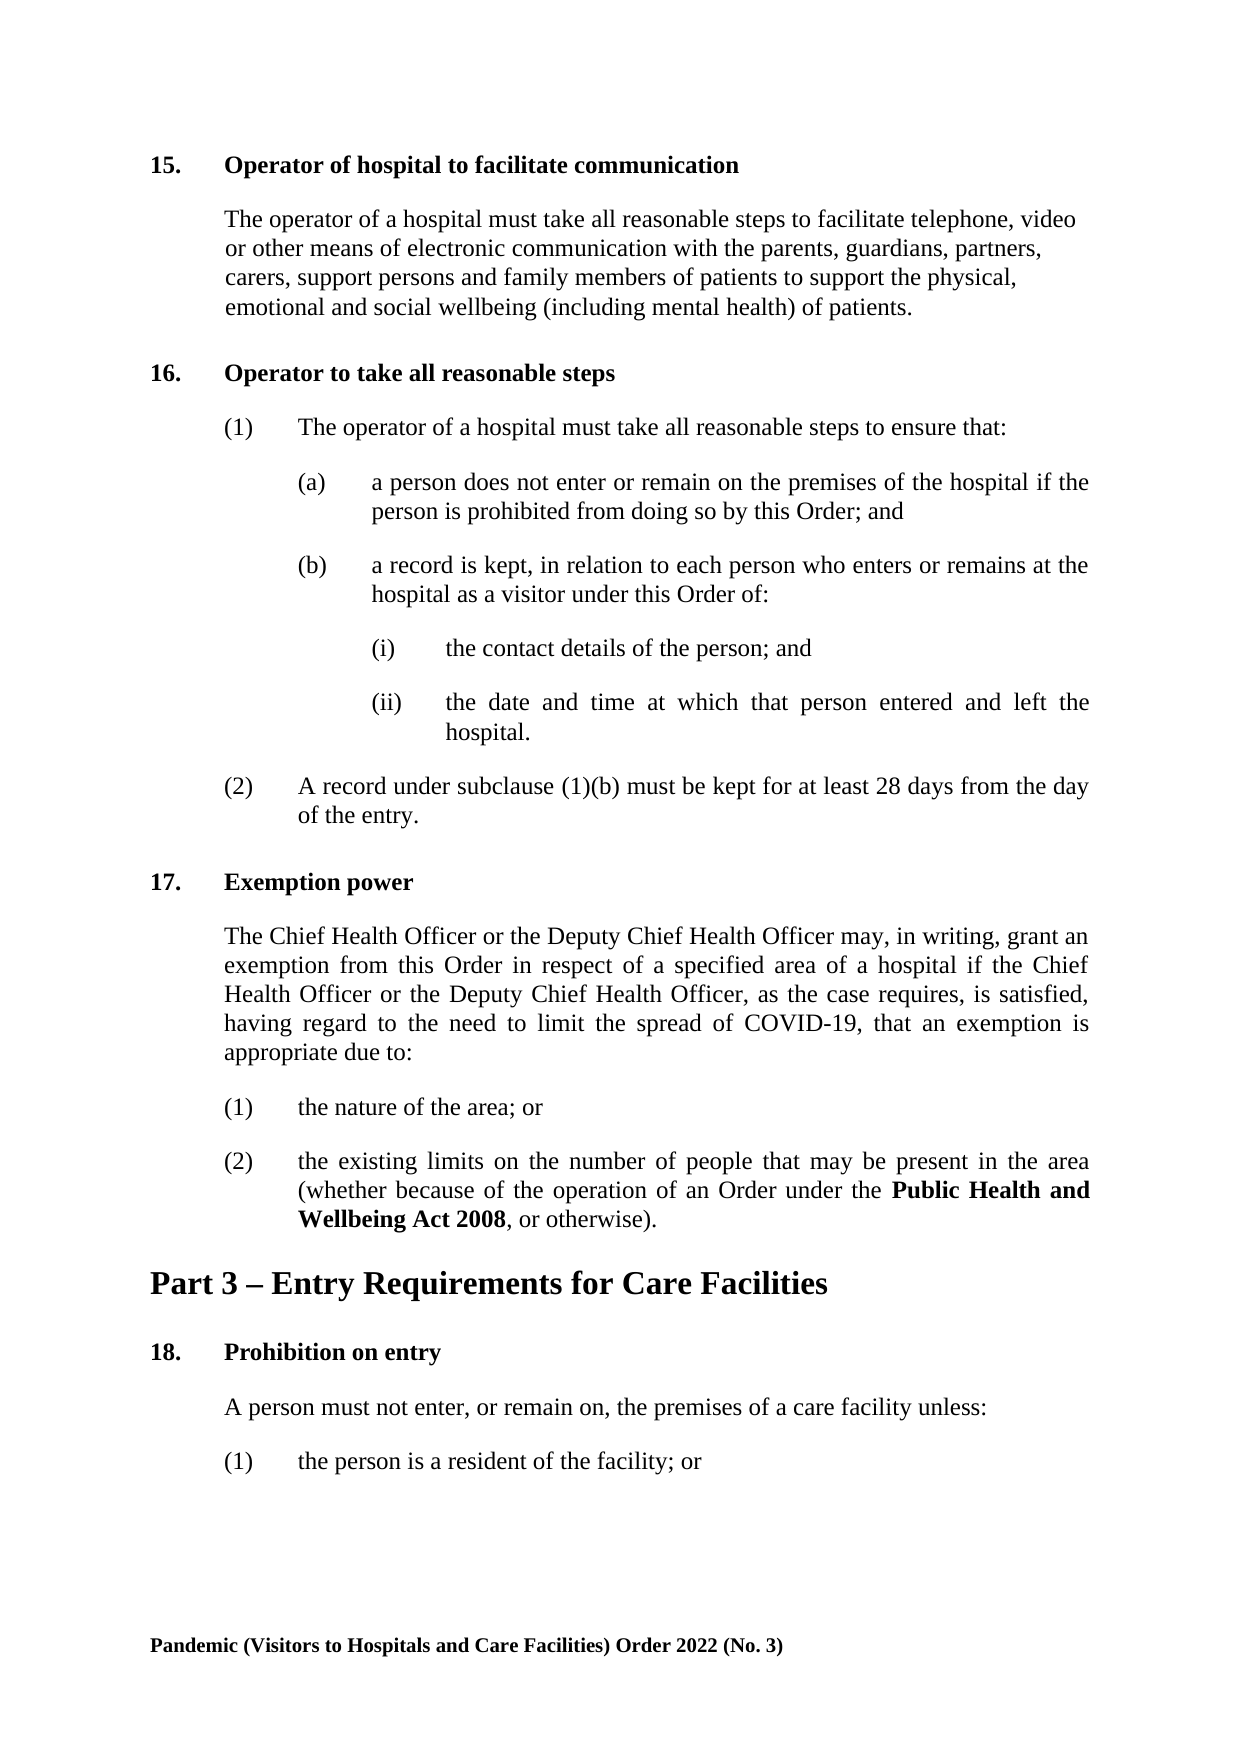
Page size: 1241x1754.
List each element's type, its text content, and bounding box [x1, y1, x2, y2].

subtitle Part 3 – Entry Requirements for Care Facilities [150, 1271, 1090, 1300]
subtitle A person must not enter, or remain on, the premises of a care facility unless: [224, 1392, 1090, 1421]
subtitle Prohibition on entry [150, 1337, 1090, 1367]
subtitle Operator of hospital to facilitate communication [150, 150, 1090, 179]
subtitle Exemption power [150, 867, 1090, 896]
subtitle the nature of the area; or [224, 1092, 1090, 1121]
subtitle the contact details of the person; and [371, 633, 1090, 662]
subtitle a person does not enter or remain on the premises of the hospital if the person is prohibited from doing so by this Order; and [298, 467, 1090, 525]
subtitle a record is kept, in relation to each person who enters or remains at the hospital as a visitor under this Order of: [298, 550, 1090, 608]
subtitle The operator of a hospital must take all reasonable steps to ensure that: [224, 412, 1090, 442]
subtitle the existing limits on the number of people that may be present in the area (whether because of the operation of an Order under the Public Health and Wellbeing Act 2008, or otherwise). [224, 1146, 1090, 1233]
subtitle the person is a resident of the facility; or [224, 1446, 1090, 1475]
text The operator of a hospital must take all reasonable steps to facilitate telephone, video or other means of electronic communication with the parents, guardians, partners, carers, support persons and family members of patients to support the physical, emotional and social wellbeing (including mental health) of patients. [224, 204, 1090, 321]
subtitle Operator to take all reasonable steps [150, 358, 1090, 387]
subtitle the date and time at which that person entered and left the hospital. [371, 687, 1090, 746]
subtitle The Chief Health Officer or the Deputy Chief Health Officer may, in writing, grant an exemption from this Order in respect of a specified area of a hospital if the Chief Health Officer or the Deputy Chief Health Officer, as the case requires, is satisfied, having regard to the need to limit the spread of COVID-19, that an exemption is appropriate due to: [224, 921, 1090, 1067]
subtitle A record under subclause (1)(b) must be kept for at least 28 days from the day of the entry. [224, 771, 1090, 829]
